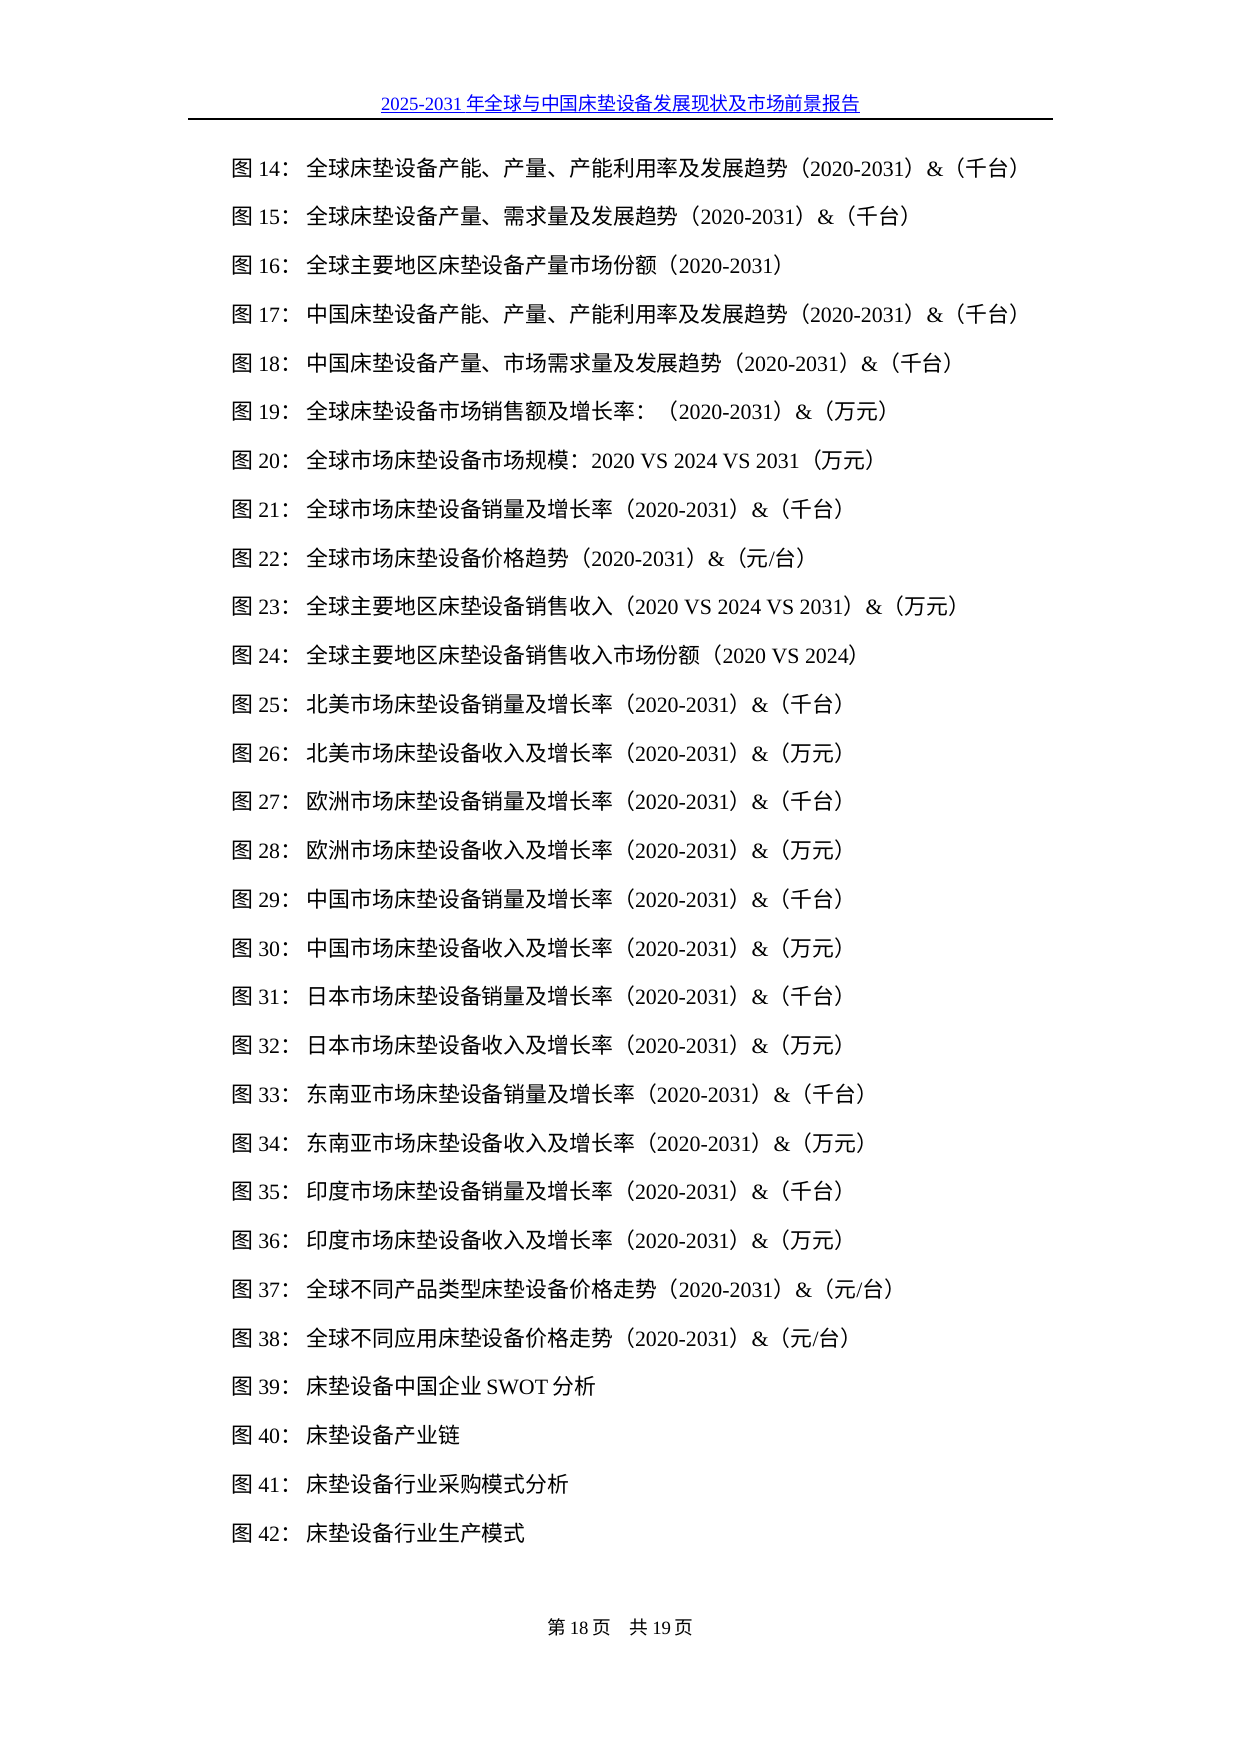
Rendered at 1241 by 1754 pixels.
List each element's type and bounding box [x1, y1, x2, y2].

text [187, 150, 1053, 1548]
